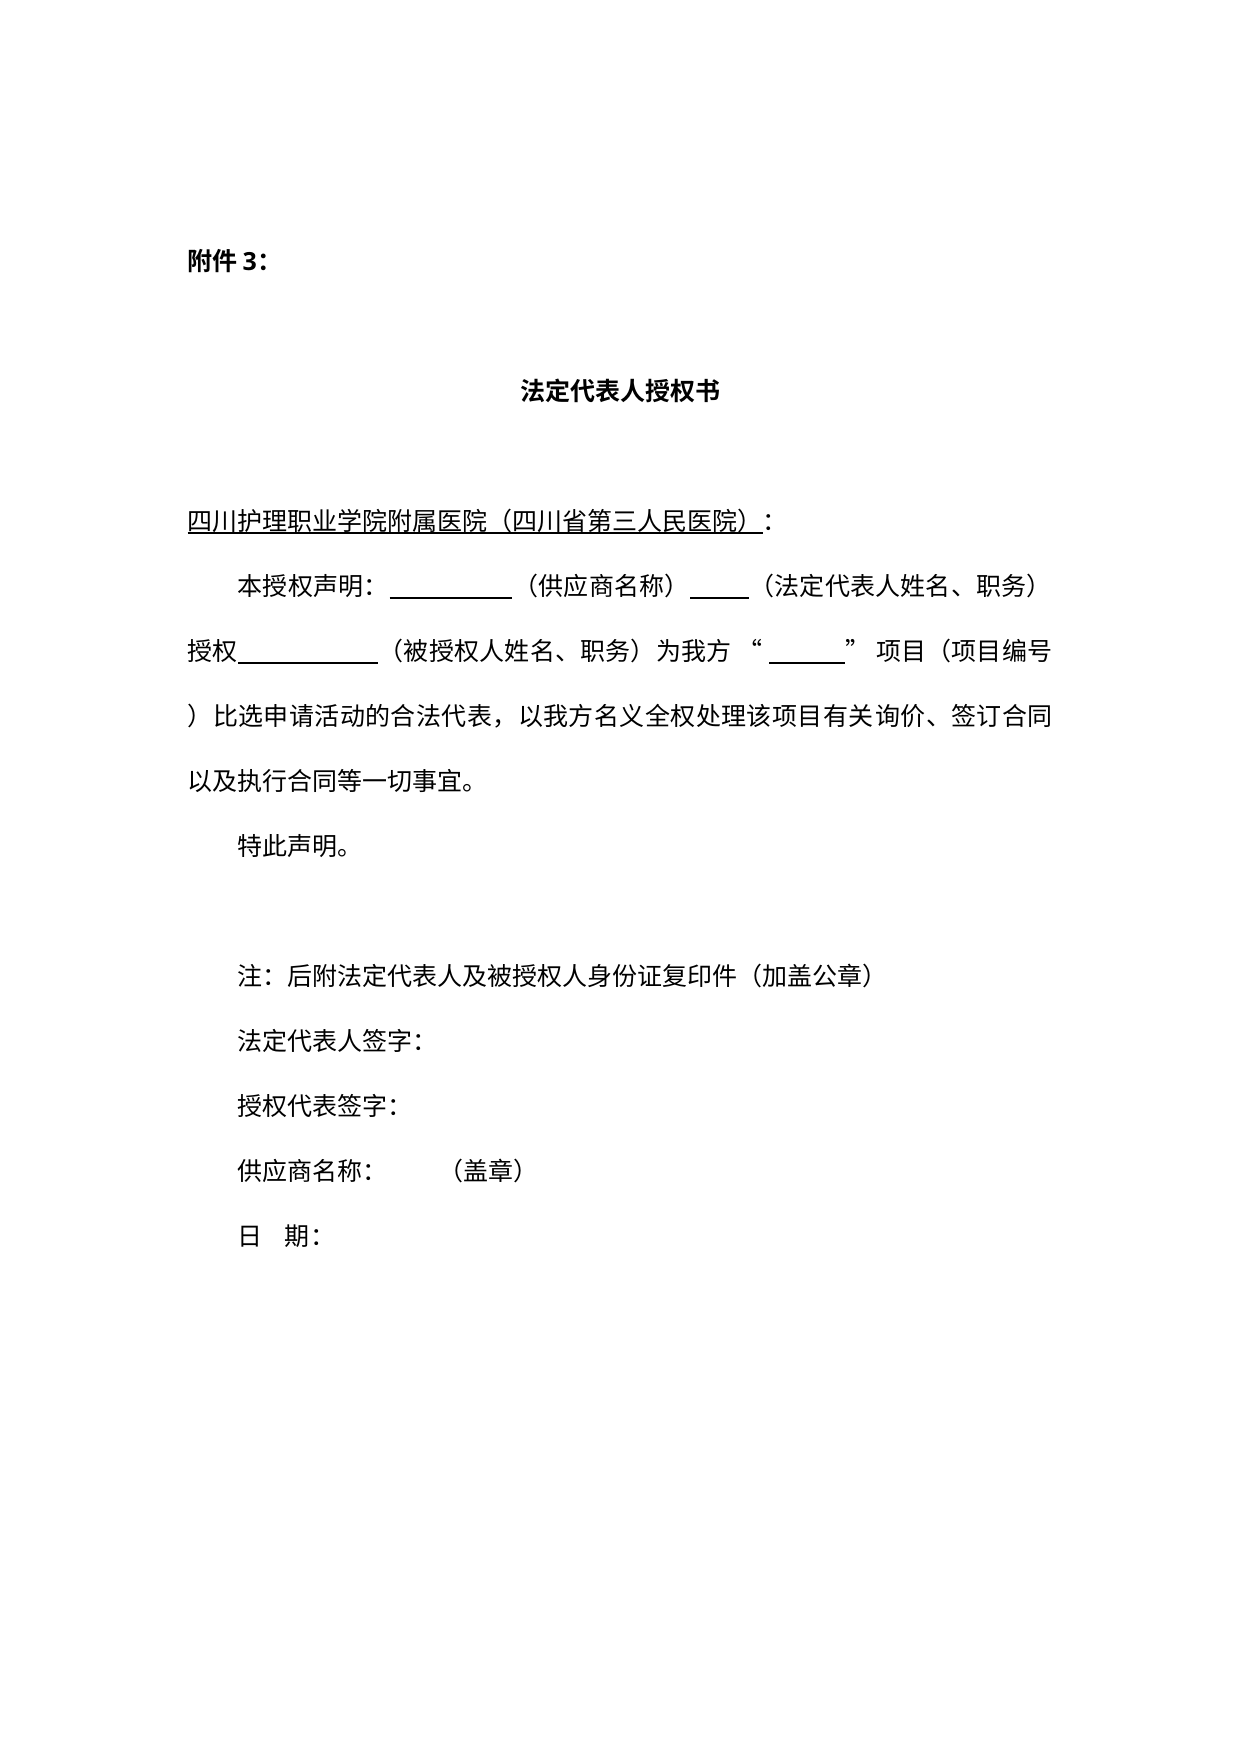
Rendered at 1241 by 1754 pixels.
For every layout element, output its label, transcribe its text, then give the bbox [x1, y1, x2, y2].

text 四川护理职业学院附属医院（四川省第三人民医院）： [187, 487, 1053, 552]
text 日 期： [187, 1202, 1053, 1267]
text 法定代表人签字： [187, 1007, 1053, 1072]
text 附件3： [187, 227, 1053, 292]
text 供应商名称： （盖章） [187, 1137, 1053, 1202]
text 特此声明。 [187, 812, 1053, 877]
text 本授权声明： （供应商名称） （法定代表人姓名、职务）授权 （被授权人姓名、职务）为我方 “ ” 项目（项目编号 ）比选申请活动的合法代表，以我方名义全权处理该项目有关询价、签订合同以及执行合同等一切事宜。 [187, 552, 1053, 812]
text 注：后附法定代表人及被授权人身份证复印件（加盖公章） [187, 942, 1053, 1007]
text 授权代表签字： [187, 1072, 1053, 1137]
text 法定代表人授权书 [187, 357, 1053, 422]
